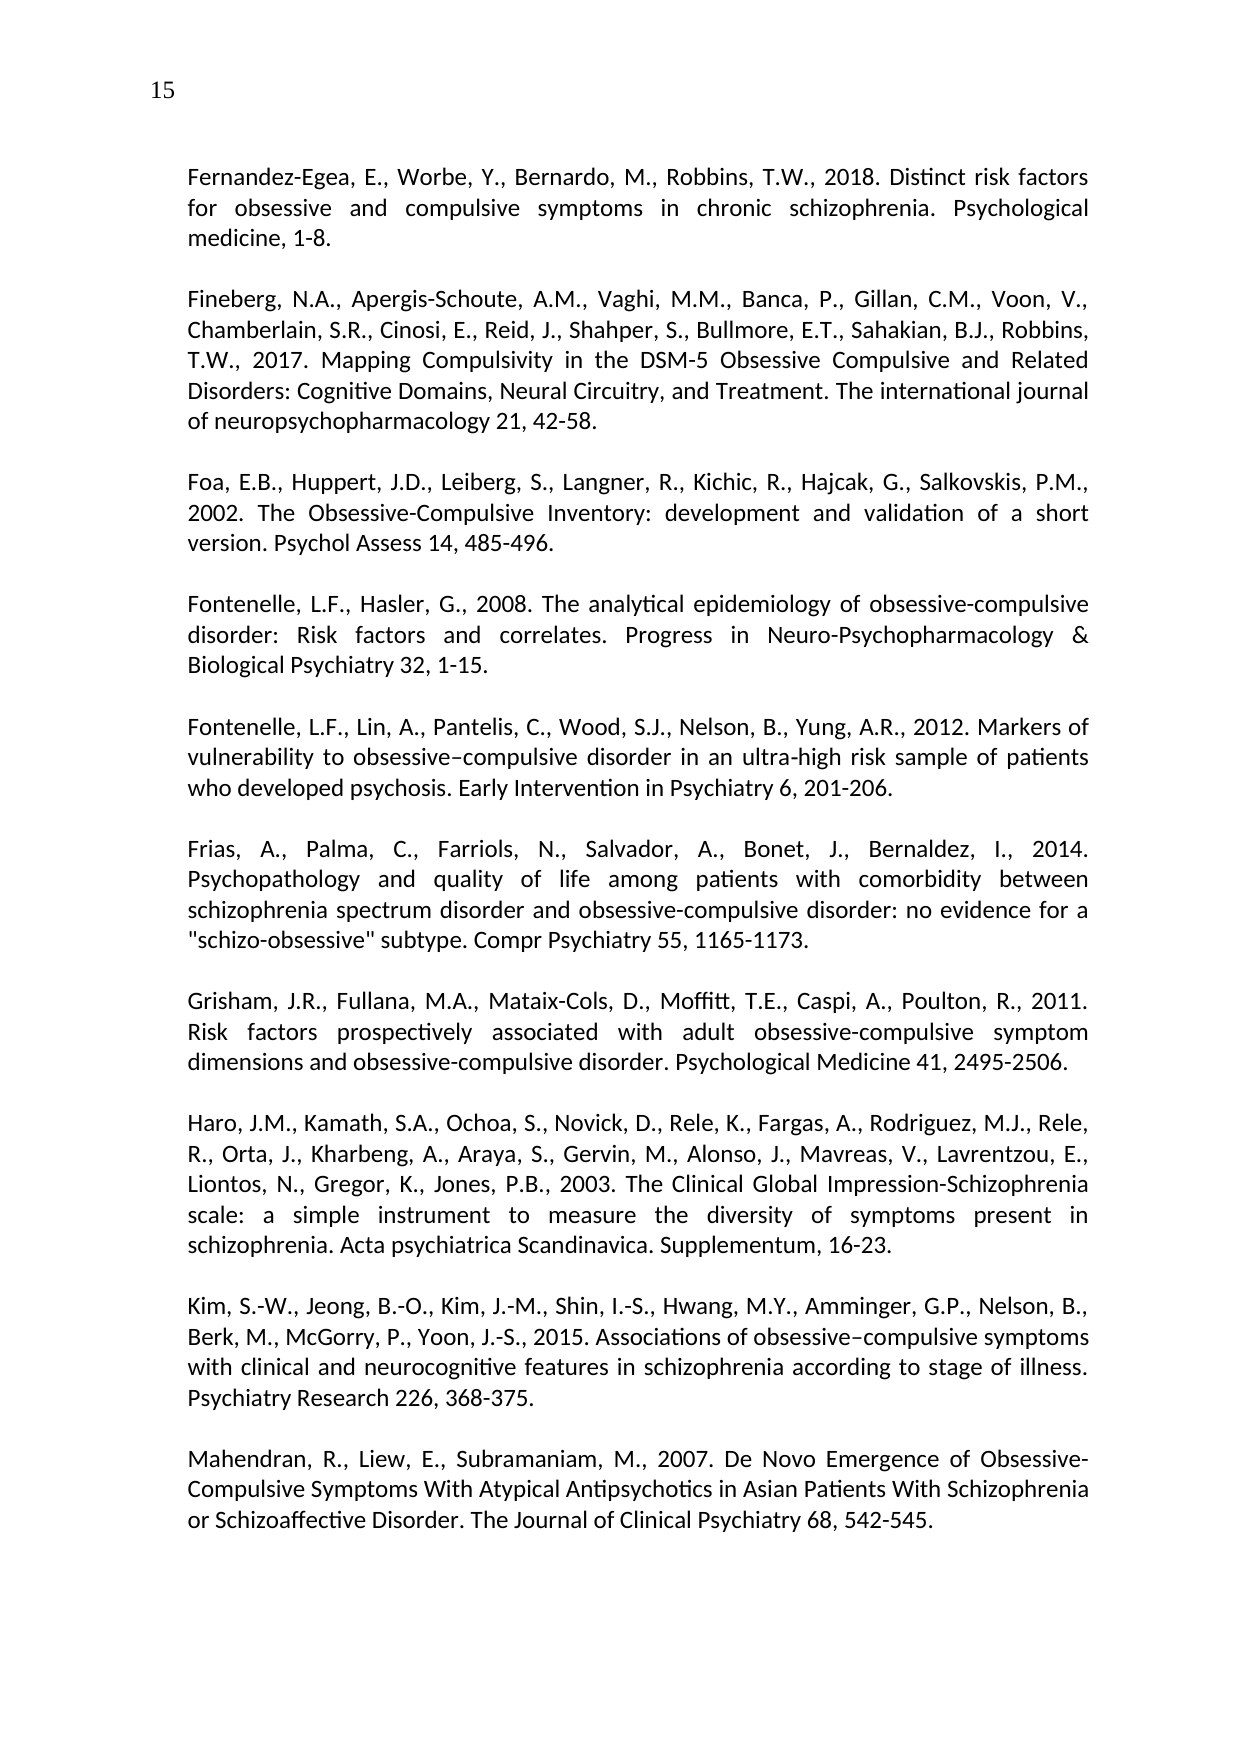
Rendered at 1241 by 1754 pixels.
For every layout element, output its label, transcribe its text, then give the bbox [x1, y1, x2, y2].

text Grisham, J.R., Fullana, M.A., Mataix-Cols, D., Moffitt, T.E., Caspi, A., Poulton, R., 2011. Risk factors prospectively associated with adult obsessive-compulsive symptom dimensions and obsessive-compulsive disorder. Psychological Medicine 41, 2495-2506. [187, 985, 1090, 1077]
text Fineberg, N.A., Apergis-Schoute, A.M., Vaghi, M.M., Banca, P., Gillan, C.M., Voon, V., Chamberlain, S.R., Cinosi, E., Reid, J., Shahper, S., Bullmore, E.T., Sahakian, B.J., Robbins, T.W., 2017. Mapping Compulsivity in the DSM-5 Obsessive Compulsive and Related Disorders: Cognitive Domains, Neural Circuitry, and Treatment. The international journal of neuropsychopharmacology 21, 42-58. [187, 283, 1090, 436]
text Fontenelle, L.F., Lin, A., Pantelis, C., Wood, S.J., Nelson, B., Yung, A.R., 2012. Markers of vulnerability to obsessive–compulsive disorder in an ultra‐high risk sample of patients who developed psychosis. Early Intervention in Psychiatry 6, 201-206. [187, 711, 1090, 802]
text Fontenelle, L.F., Hasler, G., 2008. The analytical epidemiology of obsessive-compulsive disorder: Risk factors and correlates. Progress in Neuro-Psychopharmacology & Biological Psychiatry 32, 1-15. [187, 588, 1090, 680]
text Haro, J.M., Kamath, S.A., Ochoa, S., Novick, D., Rele, K., Fargas, A., Rodriguez, M.J., Rele, R., Orta, J., Kharbeng, A., Araya, S., Gervin, M., Alonso, J., Mavreas, V., Lavrentzou, E., Liontos, N., Gregor, K., Jones, P.B., 2003. The Clinical Global Impression-Schizophrenia scale: a simple instrument to measure the diversity of symptoms present in schizophrenia. Acta psychiatrica Scandinavica. Supplementum, 16-23. [187, 1107, 1090, 1260]
text Kim, S.-W., Jeong, B.-O., Kim, J.-M., Shin, I.-S., Hwang, M.Y., Amminger, G.P., Nelson, B., Berk, M., McGorry, P., Yoon, J.-S., 2015. Associations of obsessive–compulsive symptoms with clinical and neurocognitive features in schizophrenia according to stage of illness. Psychiatry Research 226, 368-375. [187, 1291, 1090, 1413]
text Mahendran, R., Liew, E., Subramaniam, M., 2007. De Novo Emergence of Obsessive-Compulsive Symptoms With Atypical Antipsychotics in Asian Patients With Schizophrenia or Schizoaffective Disorder. The Journal of Clinical Psychiatry 68, 542-545. [187, 1443, 1090, 1535]
text Frias, A., Palma, C., Farriols, N., Salvador, A., Bonet, J., Bernaldez, I., 2014. Psychopathology and quality of life among patients with comorbidity between schizophrenia spectrum disorder and obsessive-compulsive disorder: no evidence for a "schizo-obsessive" subtype. Compr Psychiatry 55, 1165-1173. [187, 833, 1090, 955]
text Fernandez-Egea, E., Worbe, Y., Bernardo, M., Robbins, T.W., 2018. Distinct risk factors for obsessive and compulsive symptoms in chronic schizophrenia. Psychological medicine, 1-8. [187, 161, 1090, 253]
text Foa, E.B., Huppert, J.D., Leiberg, S., Langner, R., Kichic, R., Hajcak, G., Salkovskis, P.M., 2002. The Obsessive-Compulsive Inventory: development and validation of a short version. Psychol Assess 14, 485-496. [187, 466, 1090, 558]
